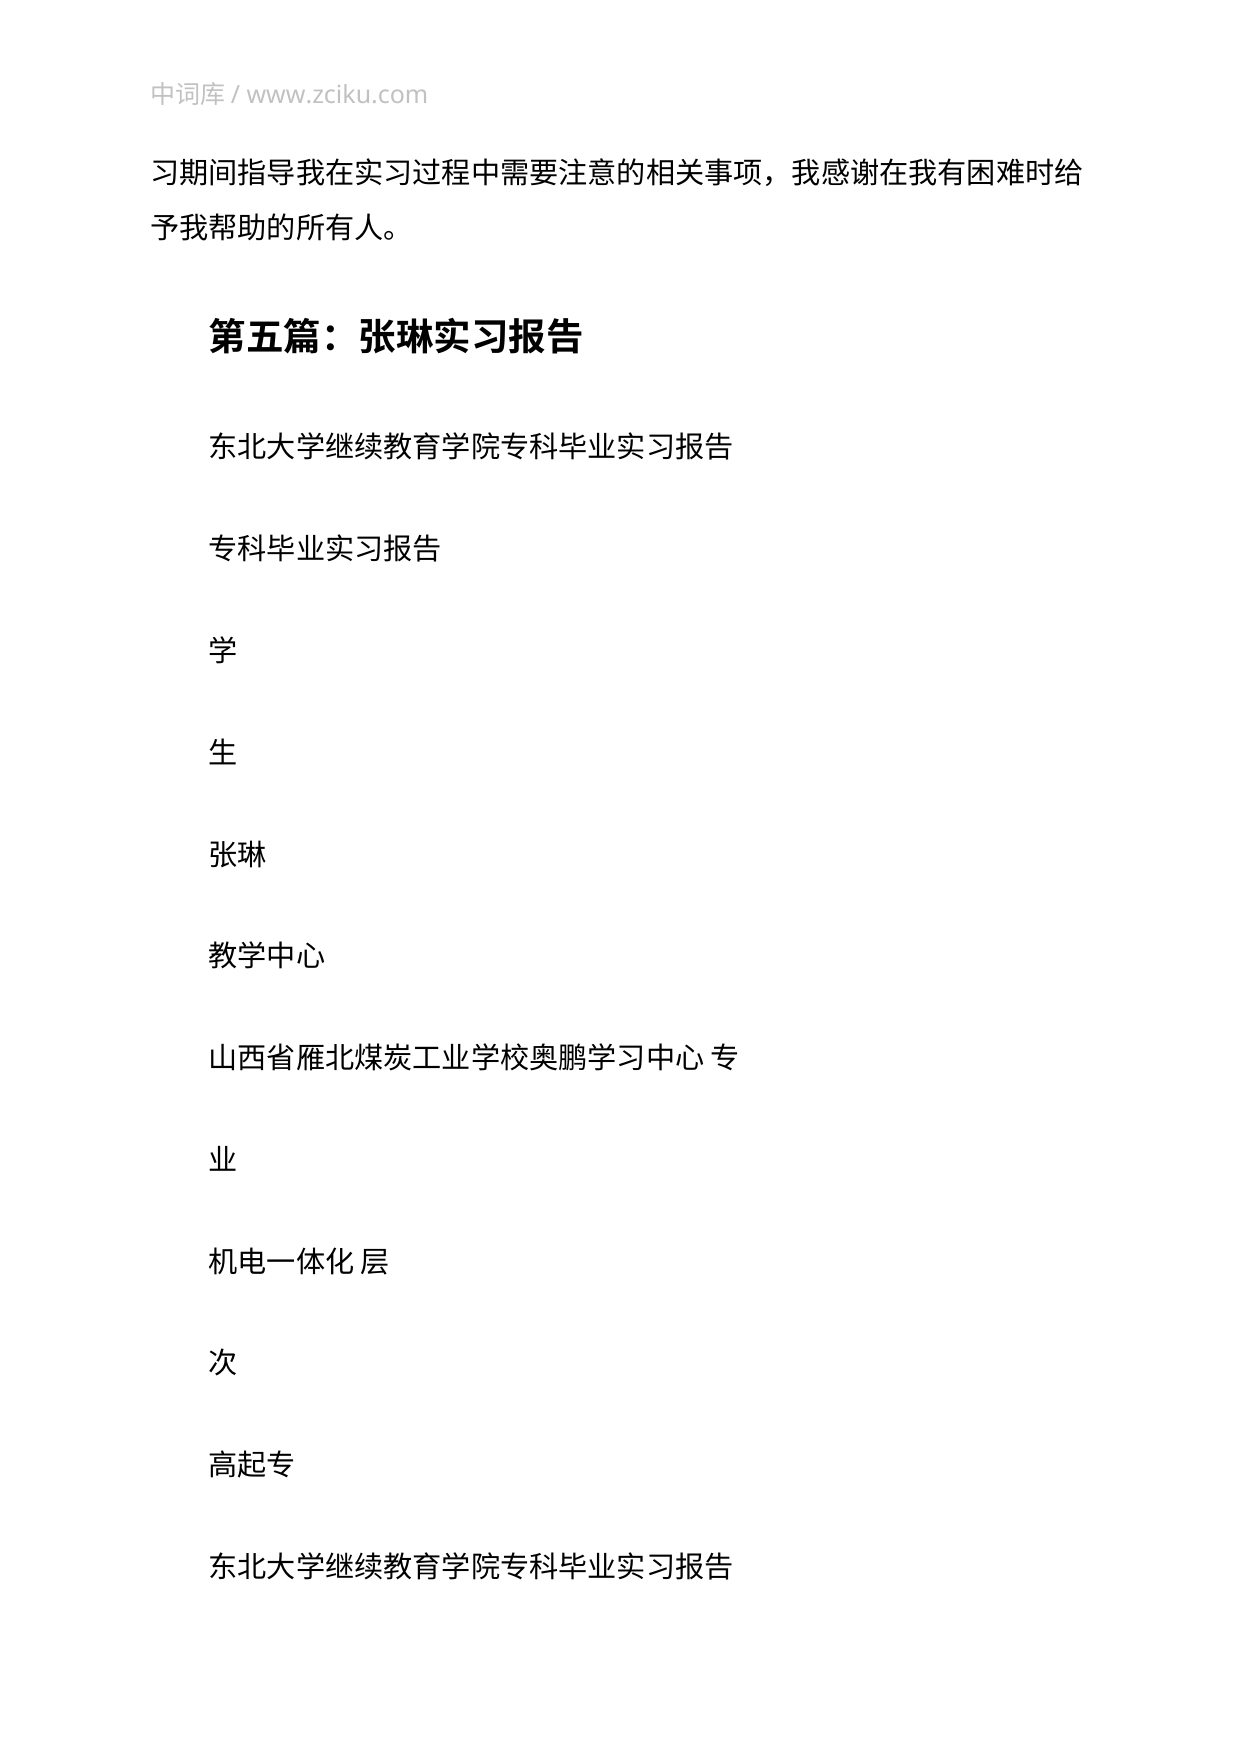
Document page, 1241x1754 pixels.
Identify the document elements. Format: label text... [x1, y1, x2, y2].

text 次 [150, 1340, 1090, 1382]
text 第五篇：张琳实习报告 [150, 307, 1090, 361]
text 东北大学继续教育学院专科毕业实习报告 [150, 1543, 1090, 1586]
text 张琳 [150, 831, 1090, 873]
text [150, 150, 1090, 247]
text 高起专 [150, 1442, 1090, 1484]
text 生 [150, 729, 1090, 772]
text 机电一体化 层 [150, 1238, 1090, 1281]
text 教学中心 [150, 933, 1090, 975]
text 山西省雁北煤炭工业学校奥鹏学习中心 专 [150, 1035, 1090, 1077]
text 业 [150, 1136, 1090, 1179]
text 专科毕业实习报告 [150, 526, 1090, 568]
text 东北大学继续教育学院专科毕业实习报告 [150, 424, 1090, 466]
text 学 [150, 628, 1090, 670]
